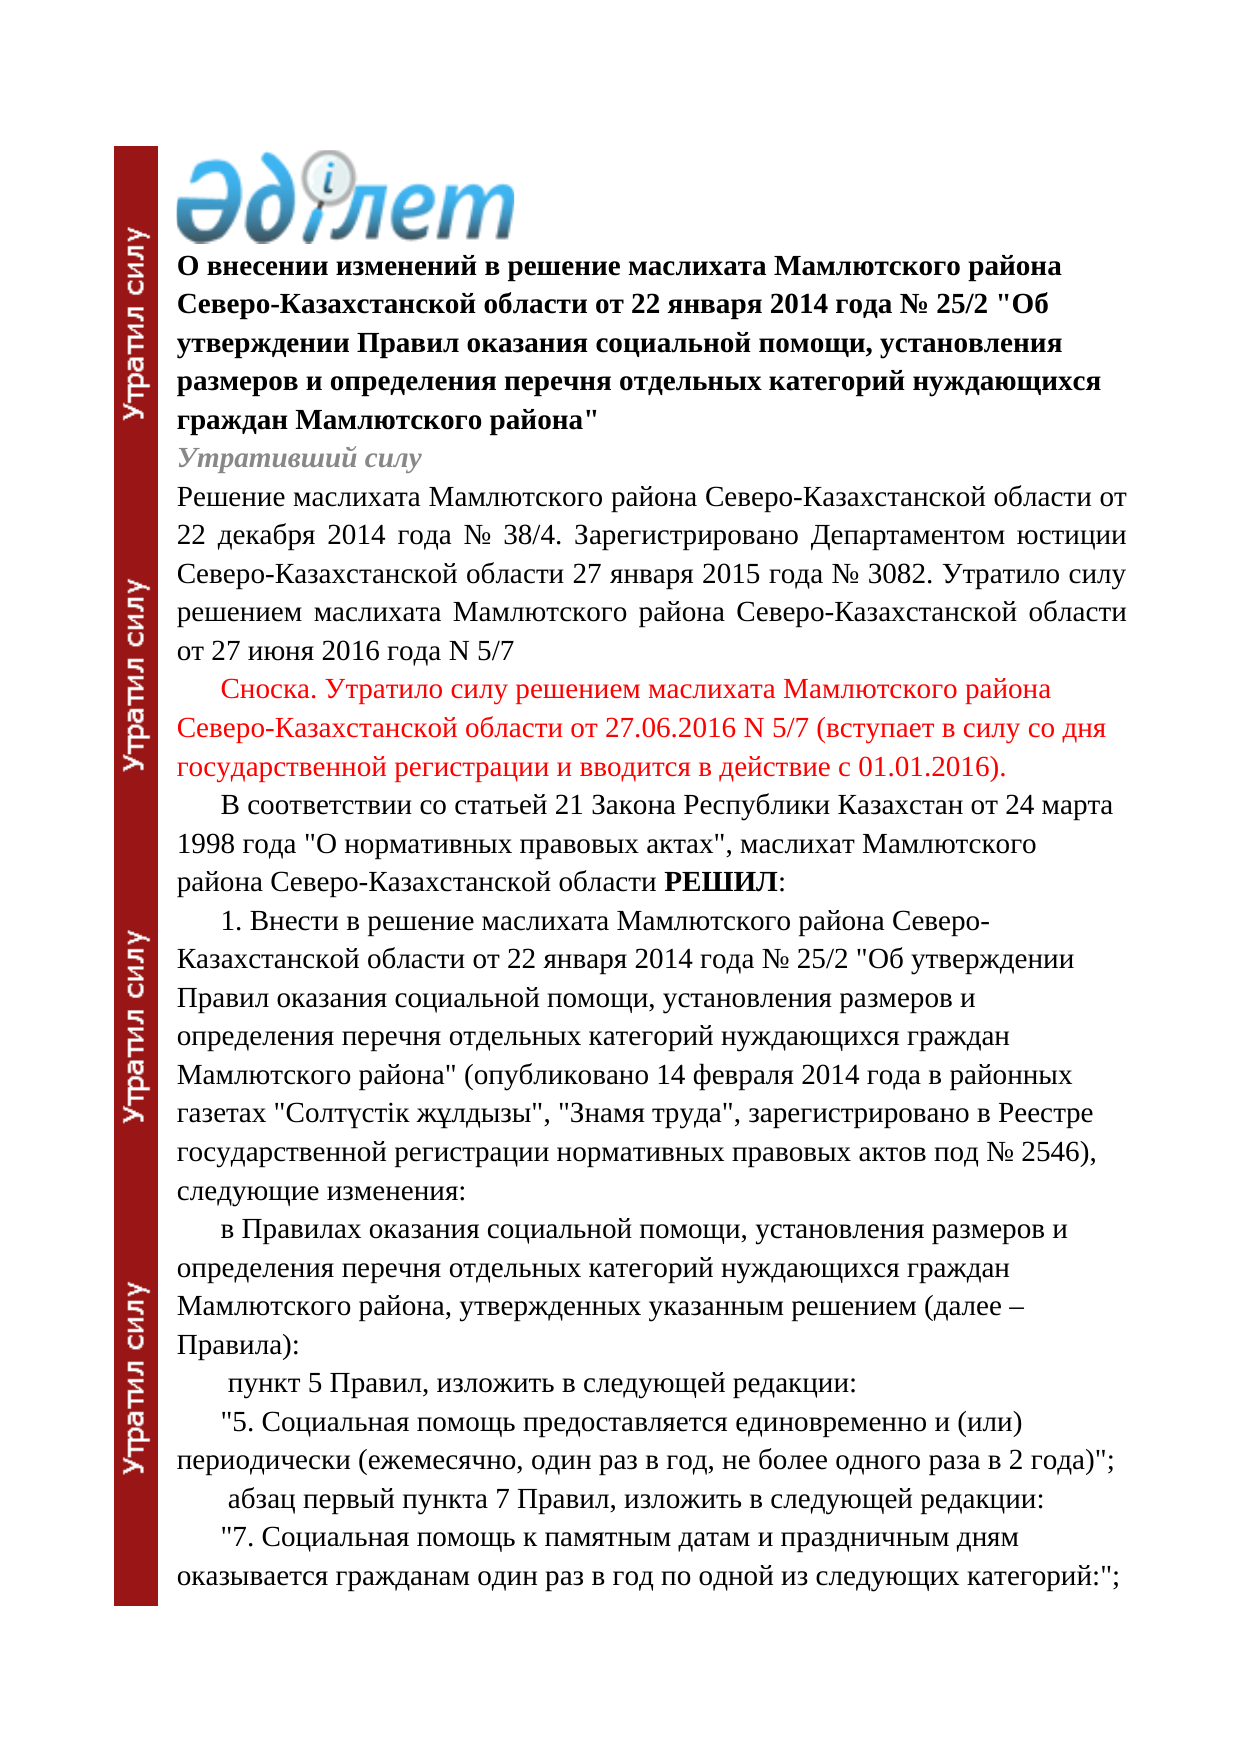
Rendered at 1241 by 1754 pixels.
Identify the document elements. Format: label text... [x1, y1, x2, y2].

picture [114, 435, 158, 440]
picture [176, 150, 515, 244]
picture [114, 667, 158, 672]
text Утративший силу [112, 440, 1128, 474]
picture [114, 474, 158, 479]
text О внесении изменений в решение маслихата Мамлютского района Северо-Казахстанской области от 22 января 2014 года № 25/2 "Об утверждении Правил оказания социальной помощи, установления размеров и определения перечня отдельных категорий нуждающихся граждан Мамлютского района" [112, 248, 1128, 435]
picture [114, 1592, 158, 1606]
picture [114, 146, 158, 248]
text Решение маслихата Мамлютского района Северо-Казахстанской области от 22 декабря 2014 года № 38/4. Зарегистрировано Департаментом юстиции Северо-Казахстанской области 27 января 2015 года № 3082. Утратило силу решением маслихата Мамлютского района Северо-Казахстанской области от 27 июня 2016 года N 5/7 [112, 479, 1128, 667]
